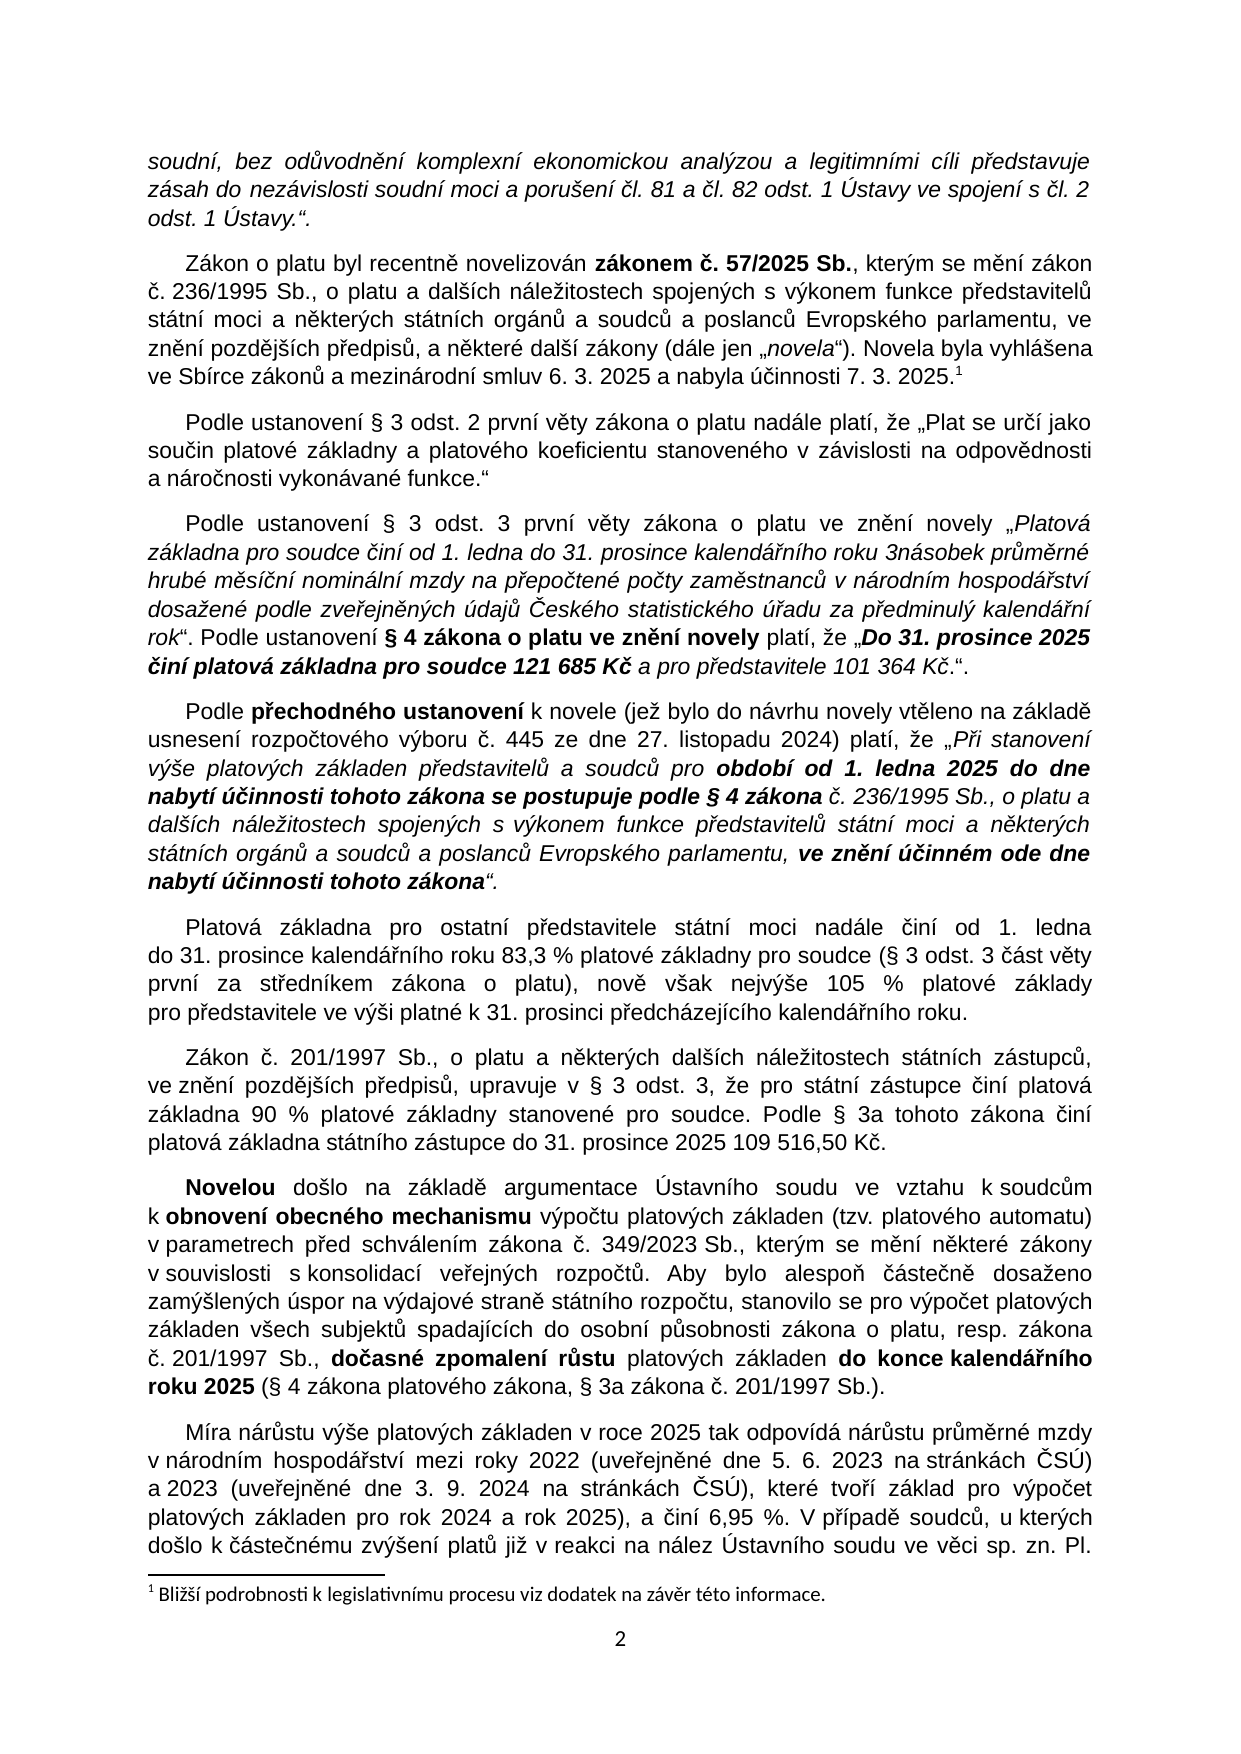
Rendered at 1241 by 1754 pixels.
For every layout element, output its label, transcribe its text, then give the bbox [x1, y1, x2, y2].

text Podle přechodného ustanovení k novele (jež bylo do návrhu novely vtěleno na základě usnesení rozpočtového výboru č. 445 ze dne 27. listopadu 2024) platí, že „Při stanovení výše platových základen představitelů a soudců pro období od 1. ledna 2025 do dne nabytí účinnosti tohoto zákona se postupuje podle § 4 zákona č. 236/1995 Sb., o platu a dalších náležitostech spojených s výkonem funkce představitelů státní moci a některých státních orgánů a soudců a poslanců Evropského parlamentu, ve znění účinném ode dne nabytí účinnosti tohoto zákona“. [148, 698, 1093, 895]
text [148, 148, 1093, 231]
text Novelou došlo na základě argumentace Ústavního soudu ve vztahu k soudcům k obnovení obecného mechanismu výpočtu platových základen (tzv. platového automatu) v parametrech před schválením zákona č. 349/2023 Sb., kterým se mění některé zákony v souvislosti s konsolidací veřejných rozpočtů. Aby bylo alespoň částečně dosaženo zamýšlených úspor na výdajové straně státního rozpočtu, stanovilo se pro výpočet platových základen všech subjektů spadajících do osobní působnosti zákona o platu, resp. zákona č. 201/1997 Sb., dočasné zpomalení růstu platových základen do konce kalendářního roku 2025 (§ 4 zákona platového zákona, § 3a zákona č. 201/1997 Sb.). [148, 1174, 1093, 1400]
text Zákon č. 201/1997 Sb., o platu a některých dalších náležitostech státních zástupců, ve znění pozdějších předpisů, upravuje v § 3 odst. 3, že pro státní zástupce činí platová základna 90 % platové základny stanovené pro soudce. Podle § 3a tohoto zákona činí platová základna státního zástupce do 31. prosince 2025 109 516,50 Kč. [148, 1044, 1093, 1156]
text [148, 1418, 1093, 1558]
text Platová základna pro ostatní představitele státní moci nadále činí od 1. ledna do 31. prosince kalendářního roku 83,3 % platové základny pro soudce (§ 3 odst. 3 část věty první za středníkem zákona o platu), nově však nejvýše 105 % platové základy pro představitele ve výši platné k 31. prosinci předcházejícího kalendářního roku. [148, 913, 1093, 1025]
text Podle ustanovení § 3 odst. 3 první věty zákona o platu ve znění novely „Platová základna pro soudce činí od 1. ledna do 31. prosince kalendářního roku 3násobek průměrné hrubé měsíční nominální mzdy na přepočtené počty zaměstnanců v národním hospodářství dosažené podle zveřejněných údajů Českého statistického úřadu za předminulý kalendářní rok“. Podle ustanovení § 4 zákona o platu ve znění novely platí, že „Do 31. prosince 2025 činí platová základna pro soudce 121 685 Kč a pro představitele 101 364 Kč.“. [148, 510, 1093, 679]
text Podle ustanovení § 3 odst. 2 první věty zákona o platu nadále platí, že „Plat se určí jako součin platové základny a platového koeficientu stanoveného v závislosti na odpovědnosti a náročnosti vykonávané funkce.“ [148, 408, 1093, 492]
text Zákon o platu byl recentně novelizován zákonem č. 57/2025 Sb., kterým se mění zákon č. 236/1995 Sb., o platu a dalších náležitostech spojených s výkonem funkce představitelů státní moci a některých státních orgánů a soudců a poslanců Evropského parlamentu, ve znění pozdějších předpisů, a některé další zákony (dále jen „novela“). Novela byla vyhlášena ve Sbírce zákonů a mezinárodní smluv 6. 3. 2025 a nabyla účinnosti 7. 3. 2025. [148, 249, 1093, 390]
